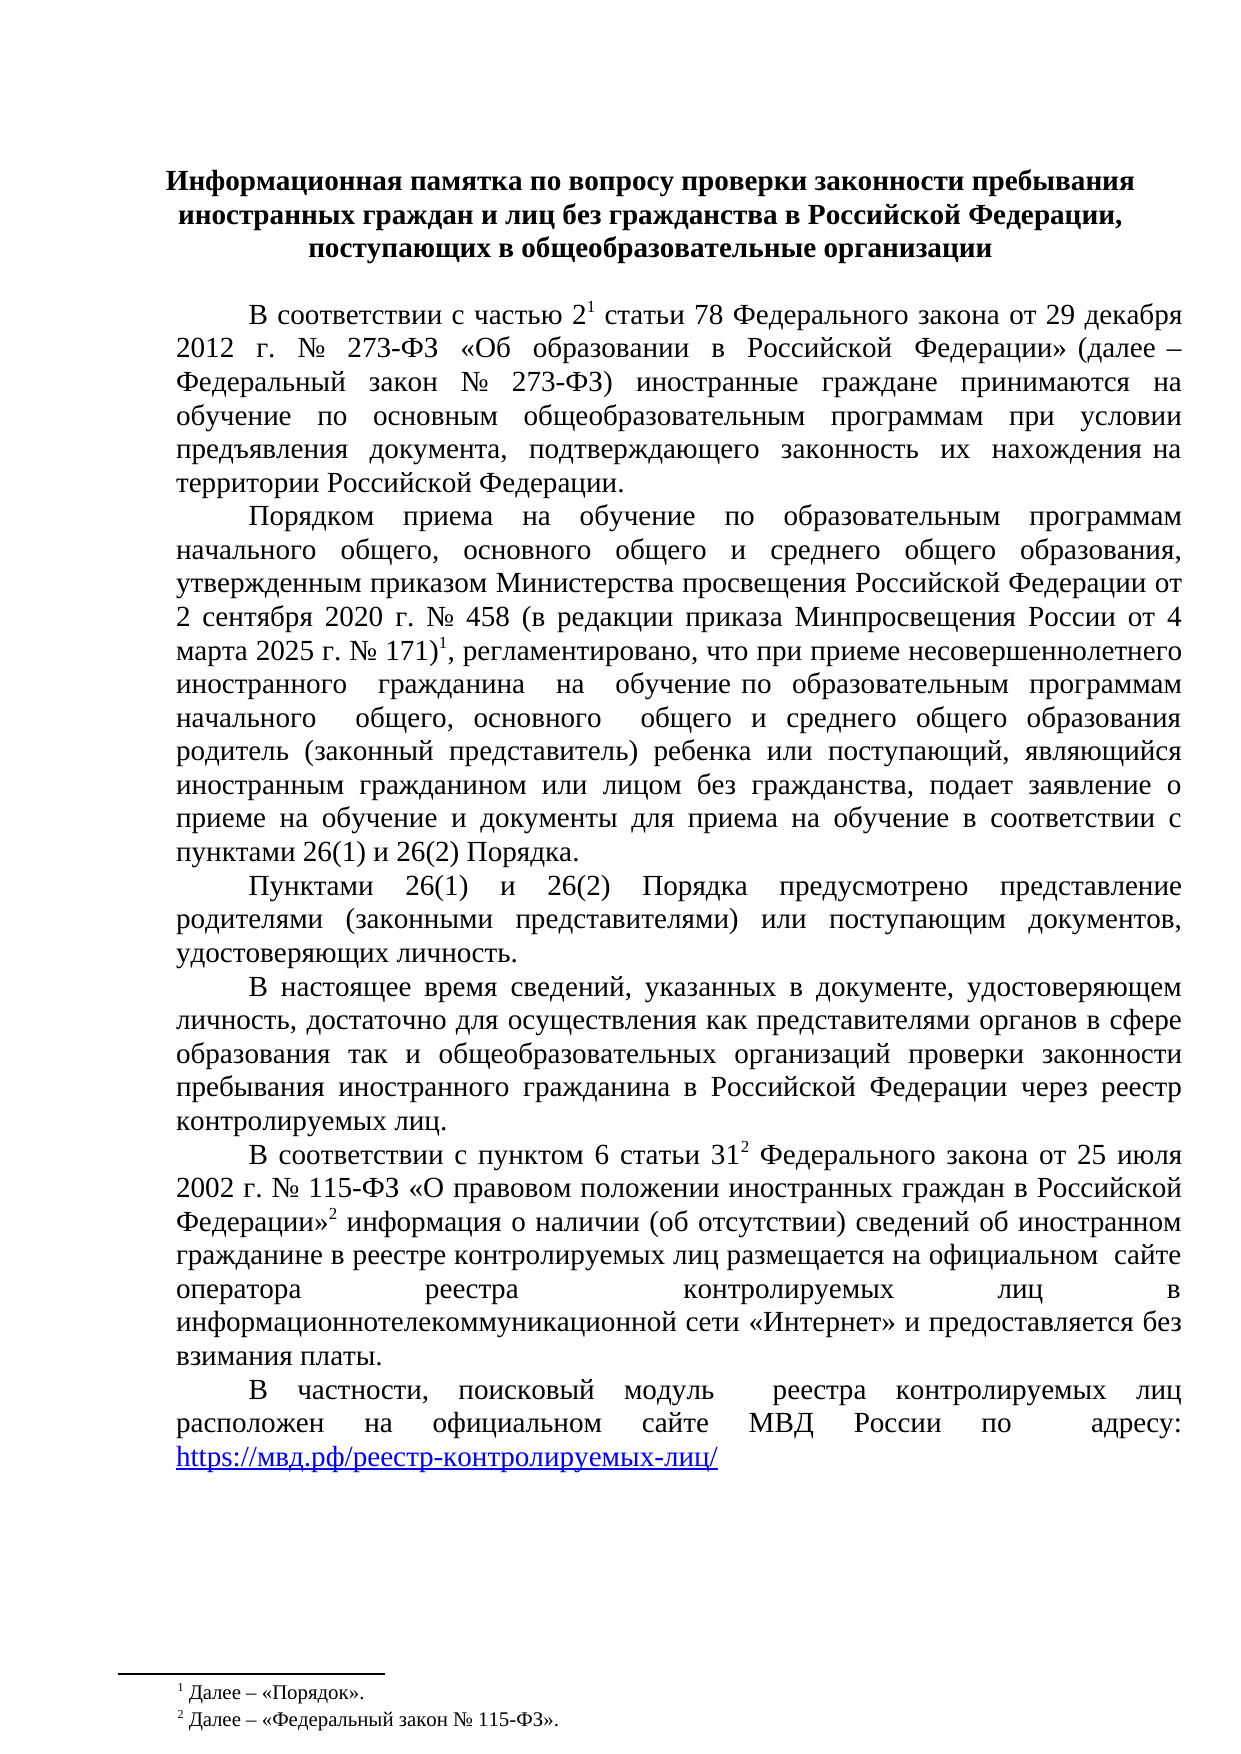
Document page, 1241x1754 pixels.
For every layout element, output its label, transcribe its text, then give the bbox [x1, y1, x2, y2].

text В частности, поисковый модуль реестра контролируемых лиц расположен на официальном сайте МВД России по адресу: https://мвд.рф/реестр-контролируемых-лиц/ [176, 1372, 1183, 1472]
text Порядком приема на обучение по образовательным программам начального общего, основного общего и среднего общего образования, утвержденным приказом Министерства просвещения Российской Федерации от 2 сентября 2020 г. № 458 (в редакции приказа Минпросвещения России от 4 марта 2025 г. № 171)1, регламентировано, что при приеме несовершеннолетнего иностранного гражданина на обучение по образовательным программам начального общего, основного общего и среднего общего образования родитель (законный представитель) ребенка или поступающий, являющийся иностранным гражданином или лицом без гражданства, подает заявление о приеме на обучение и документы для приема на обучение в соответствии с пунктами 26(1) и 26(2) Порядка. [176, 498, 1183, 867]
text Информационная памятка по вопросу проверки законности пребывания иностранных граждан и лиц без гражданства в Российской Федерации, поступающих в общеобразовательные организации [118, 164, 1183, 263]
text В соответствии с пунктом 6 статьи 31 Федерального закона от 25 июля 2002 г. № 115-ФЗ «О правовом положении иностранных граждан в Российской Федерации»2 информация о наличии (об отсутствии) сведений об иностранном гражданине в реестре контролируемых лиц размещается на официальном сайте оператора реестра контролируемых лиц в информационнотелекоммуникационной сети «Интернет» и предоставляется без взимания платы. [176, 1137, 1183, 1372]
text Пунктами 26(1) и 26(2) Порядка предусмотрено представление родителями (законными представителями) или поступающим документов, удостоверяющих личность. [176, 868, 1183, 968]
text В соответствии с частью 2 статьи 78 Федерального закона от 29 декабря 2012 г. № 273-ФЗ «Об образовании в Российской Федерации» (далее – Федеральный закон № 273-ФЗ) иностранные граждане принимаются на обучение по основным общеобразовательным программам при условии предъявления документа, подтверждающего законность их нахождения на территории Российской Федерации. [176, 297, 1183, 498]
text В настоящее время сведений, указанных в документе, удостоверяющем личность, достаточно для осуществления как представителями органов в сфере образования так и общеобразовательных организаций проверки законности пребывания иностранного гражданина в Российской Федерации через реестр контролируемых лиц. [176, 969, 1183, 1136]
